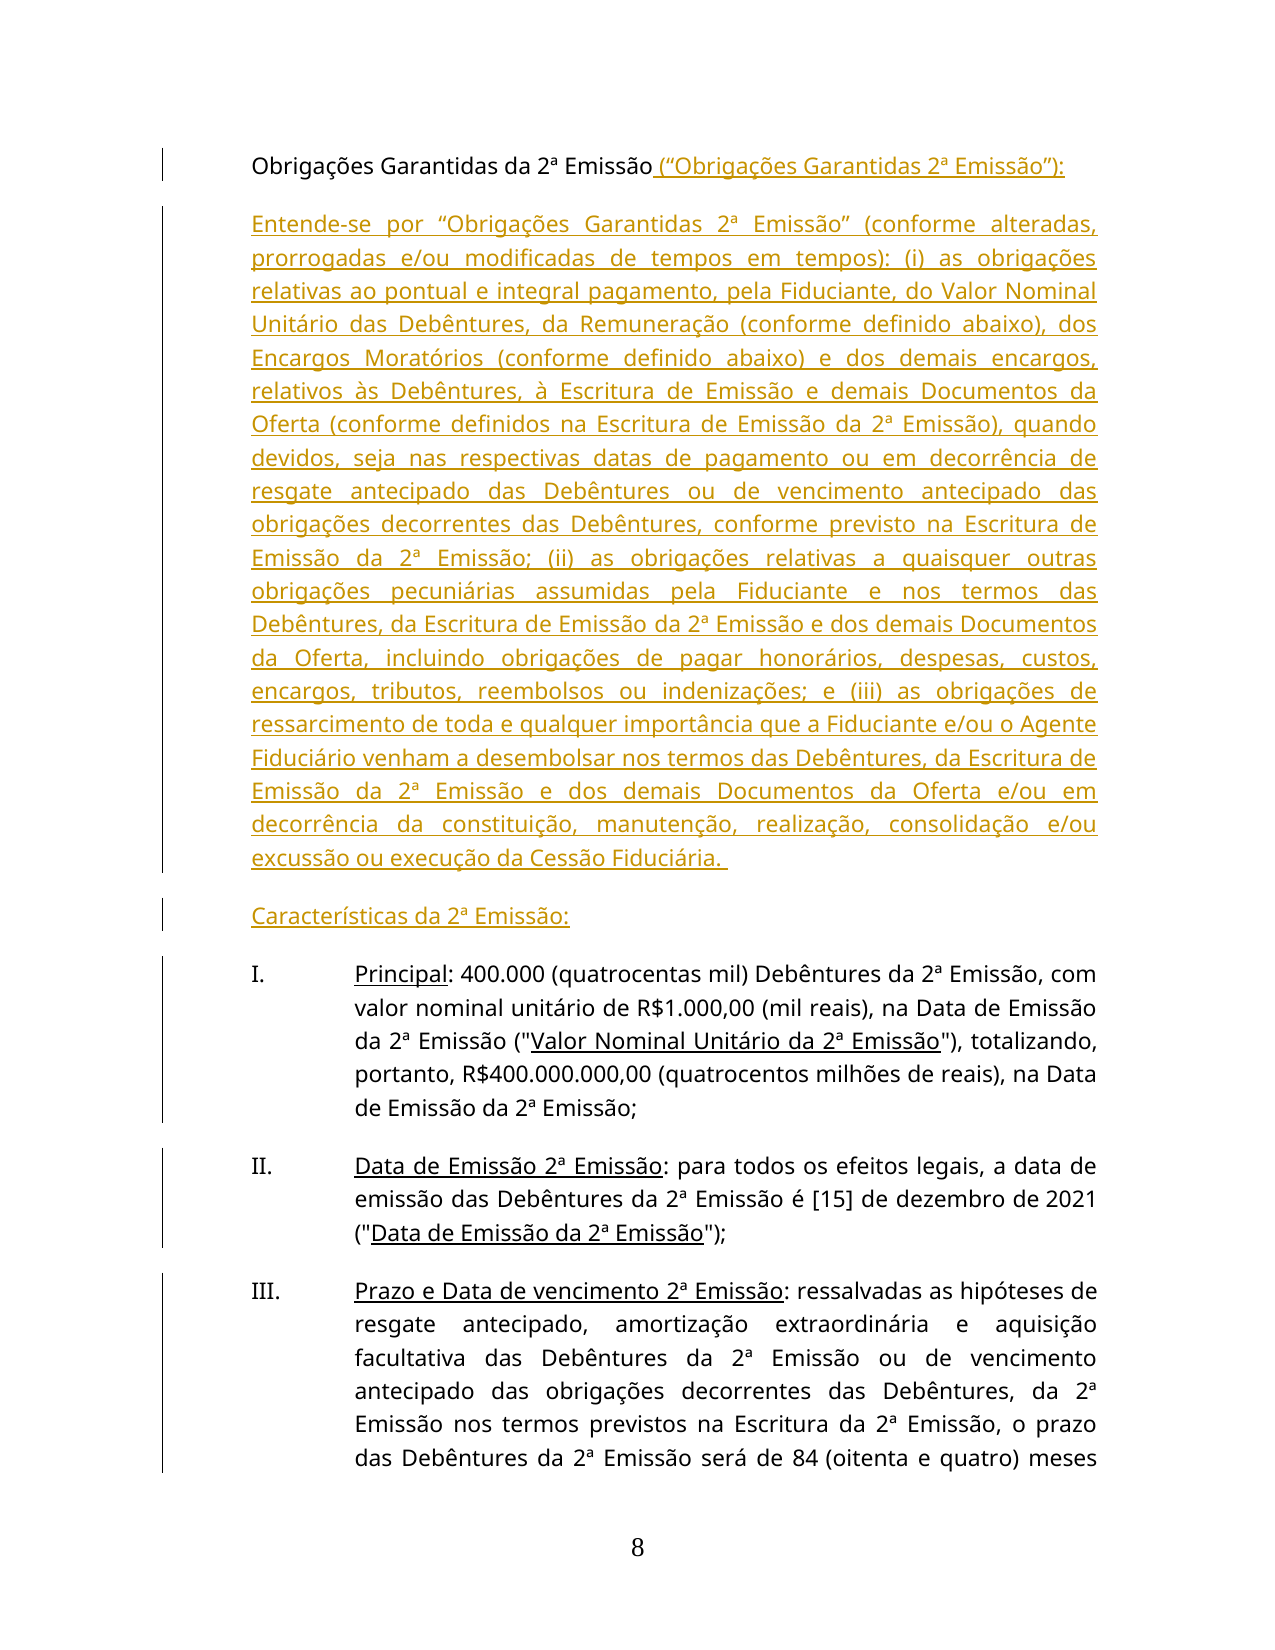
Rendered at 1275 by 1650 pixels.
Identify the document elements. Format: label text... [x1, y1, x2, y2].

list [251, 1273, 1098, 1473]
list Principal: 400.000 (quatrocentas mil) Debêntures da 2ª Emissão, com valor nominal unitário de R$1.000,00 (mil reais), na Data de Emissão da 2ª Emissão ("Valor Nominal Unitário da 2ª Emissão"), totalizando, portanto, R$400.000.000,00 (quatrocentos milhões de reais), na Data de Emissão da 2ª Emissão; [251, 956, 1098, 1123]
list Data de Emissão 2ª Emissão: para todos os efeitos legais, a data de emissão das Debêntures da 2ª Emissão é [15] de dezembro de 2021 ("Data de Emissão da 2ª Emissão"); [251, 1148, 1098, 1248]
text Obrigações Garantidas da 2ª Emissão [251, 148, 1098, 181]
